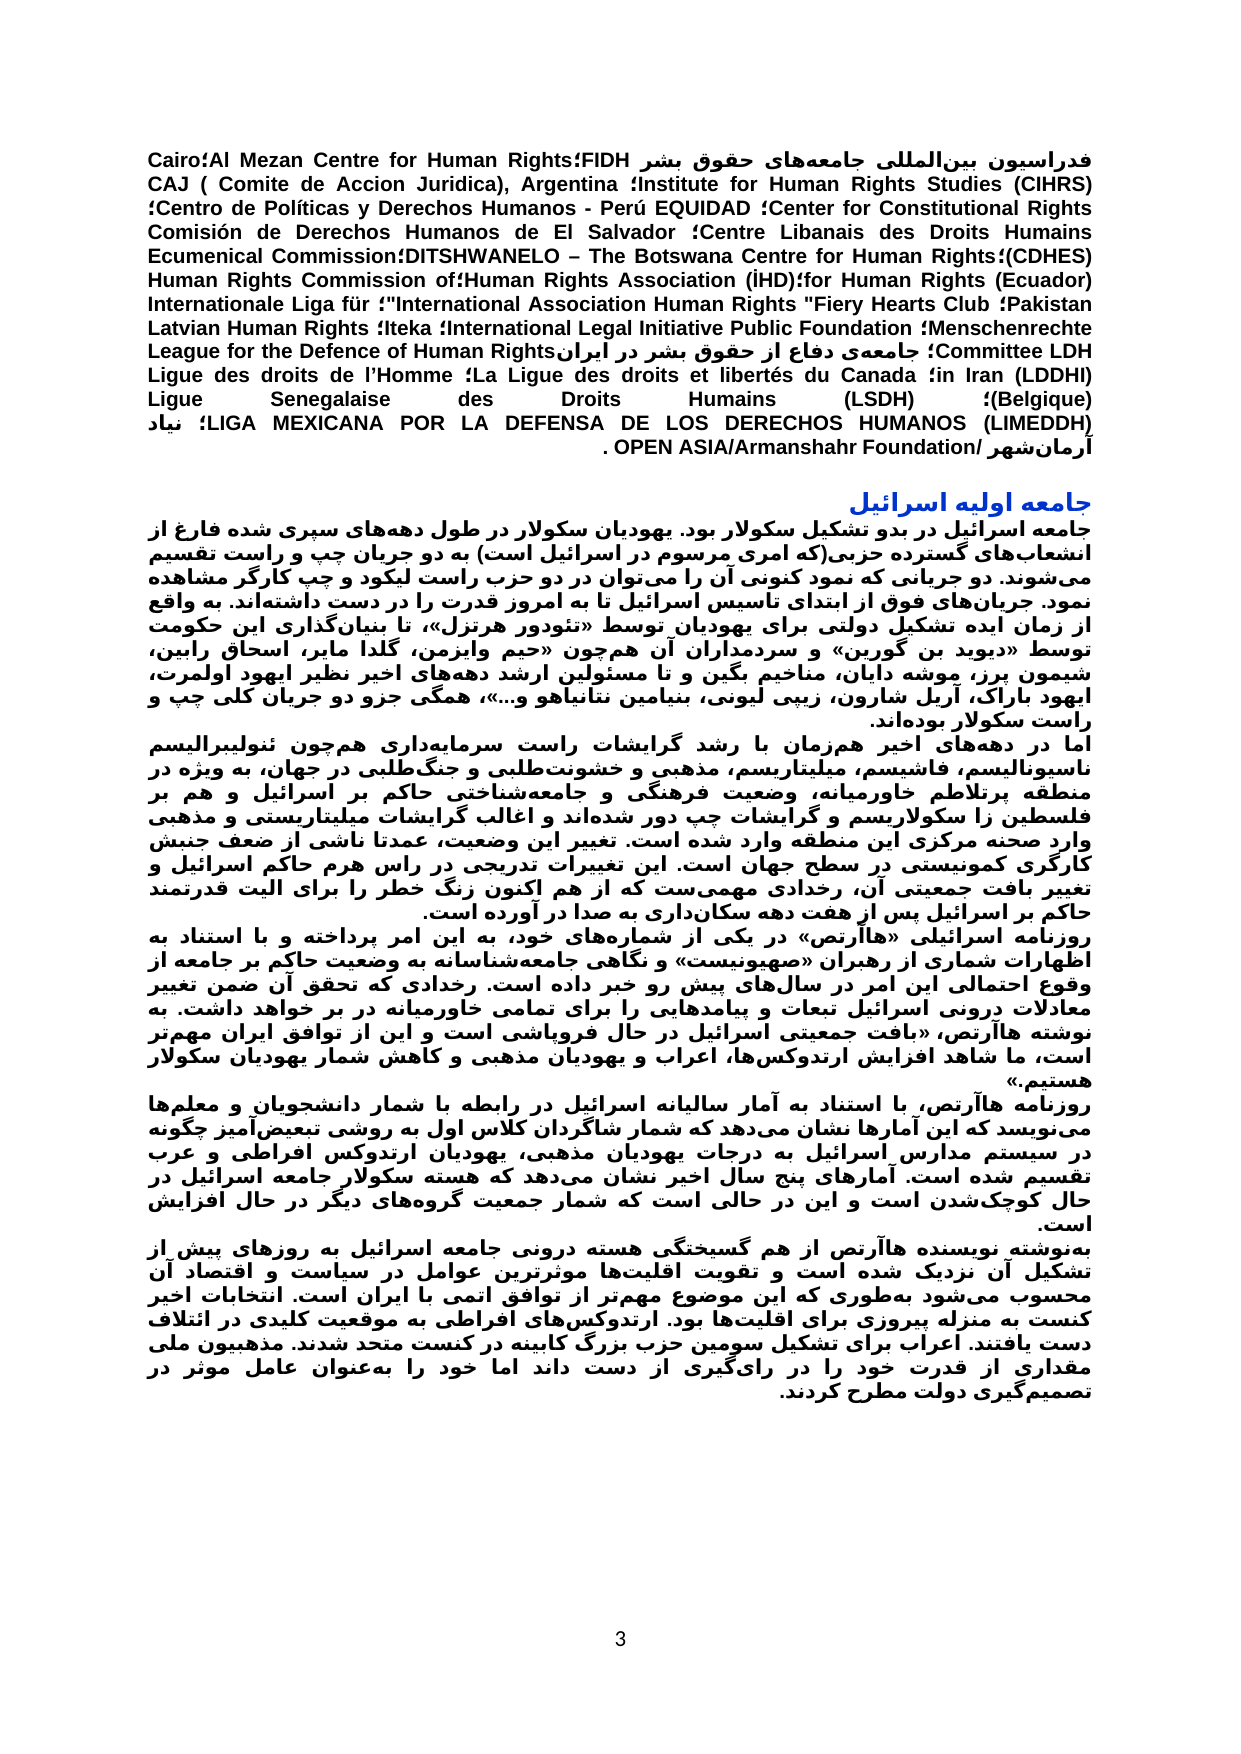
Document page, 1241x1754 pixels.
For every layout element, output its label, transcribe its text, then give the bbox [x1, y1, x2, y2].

text اما در دهه‌‌های اخیر هم‌زمان با رشد گرایشات راست سرمایه‌داری هم‌چون ئنولیبرالیسم ناسیونالیسم، فاشیسم، میلیتاریسم، مذهبی و خشونت‌طلبی و جنگ‌طلبی در جهان، به ویژه در منطقه پرتلاطم خاورمیانه، وضعیت فرهنگی و جامعه‌شناختی حاکم بر اسرائیل و هم بر فلسطین زا سکولاریسم و گرایشات چپ دور شده‌اند و اغالب گرایشات میلیتاریستی و مذهبی وارد صحنه مرکزی این منطقه وارد شده است. تغییر این وضعیت، عمدتا ناشی از ضعف جنبش کارگری کمونیستی در سطح جهان است. این تغییرات تدریجی در راس هرم حاکم اسرائیل و تغییر بافت جمعیتی آن، رخدادی مهمی‌ست که از هم اکنون زنگ خطر را برای الیت قدرتمند حاکم بر اسرائیل پس از هفت دهه سکان‌داری به صدا در آورده است. [148, 732, 1093, 924]
text جامعه اولیه اسرائیل [148, 488, 1093, 517]
text فدراسیون بین‌المللی جامعه‌های حقوق بشر FIDH؛Al Mezan Centre for Human Rights؛Cairo Institute for Human Rights Studies (CIHRS)؛ CAJ ( Comite de Accion Juridica), Argentina Center for Constitutional Rights؛ Centro de Políticas y Derechos Humanos - Perú EQUIDAD؛ Centre Libanais des Droits Humains؛ Comisión de Derechos Humanos de El Salvador (CDHES)؛DITSHWANELO – The Botswana Centre for Human Rights؛Ecumenical Commission for Human Rights (Ecuador)؛Human Rights Association (İHD)؛Human Rights Commission of Pakistan؛ International Association Human Rights "Fiery Hearts Club"؛ Internationale Liga für Menschenrechte؛ International Legal Initiative Public Foundation؛ Iteka؛ Latvian Human Rights Committee LDH؛ جامعه‌ی دفاع از حقوق بشر در ایرانLeague for the Defence of Human Rights in Iran (LDDHI)؛ La Ligue des droits et libertés du Canada؛ Ligue des droits de l’Homme (Belgique)؛ Ligue Senegalaise des Droits Humains (LSDH) LIGA MEXICANA POR LA DEFENSA DE LOS DERECHOS HUMANOS (LIMEDDH)؛ نیاد آرمان‌شهر /OPEN ASIA/Armanshahr Foundation . [148, 148, 1093, 459]
text به‌نوشته نویسنده هاآرتص از هم گسیختگی هسته درونی جامعه اسرائیل به روزهای پیش از تشکیل آن نزدیک شده است و تقویت اقلیت‌ها موثرترین عوامل در سیاست و اقتصاد آن محسوب می‌شود به‌طوری که این موضوع مهم‌تر از توافق اتمی با ایران است. انتخابات اخیر کنست به منزله پیروزی برای اقلیت‌ها بود. ارتدوکس‌های افراطی به موقعیت کلیدی در ائتلاف دست یافتند. اعراب برای تشکیل سومین حزب بزرگ کابینه در کنست متحد شدند. مذهبیون ملی مقداری از قدرت خود را در رای‌گیری از دست داند اما خود را به‌عنوان عامل موثر در تصمیم‌گیری دولت مطرح کردند. [148, 1235, 1093, 1403]
text روزنامه هاآرتص، با استناد به آمار سالیانه اسرائیل در رابطه با شمار دانشجویان و معلم‌ها می‌نویسد که این آمارها نشان می‌دهد که شمار شاگردان کلاس اول به روشی تبعیض‌آمیز چگونه در سیستم مدارس اسرائیل به درجات یهودیان مذهبی، یهودیان ارتدوکس افراطی و عرب تقسیم شده است. آمارهای پنج سال اخیر نشان می‌دهد که هسته سکولار جامعه اسرائیل در حال کوچک‌شدن است و این در حالی است که شمار جمعیت گروه‌های دیگر در حال افزایش است. [148, 1092, 1093, 1235]
text جامعه اسرائیل در بدو تشکیل سکولار بود. یهودیان سکولار در طول دهه‌های سپری شده فارغ از انشعاب‌های گسترده حزبی‌(که امری مرسوم در اسرائیل است) به دو جریان چپ و راست تقسیم می‌شوند. دو جریانی که نمود کنونی آن را می‌توان در دو حزب راست لیکود و چپ کارگر مشاهده نمود. جریان‌های فوق از ابتدای تاسیس اسرائیل تا به امروز قدرت را در دست داشته‌اند. به واقع از زمان ایده تشکیل دولتی برای یهودیان توسط «تئودور هرتزل»، تا بنیان‌گذاری این حکومت توسط «دیوید بن گورین» و سردمداران آن هم‌چون «حیم وایزمن، گلدا مایر، اسحاق رابین، شیمون پرز، موشه دایان، مناخیم بگین و تا مسئولین ارشد دهه‌های اخیر نظیر ایهود اولمرت، ایهود باراک، آریل شارون، زیپی لیونی، بنیامین نتانیاهو و...»، همگی جزو دو جریان کلی چپ و راست سکولار بوده‌اند. [148, 517, 1093, 732]
text روزنامه اسرائیلی «هاآرتص» در یکی از شماره‌های خود، به این امر پرداخته و با استناد به اظهارات شماری از رهبران «صهیونیست» و نگاهی جامعه‌شناسانه به وضعیت حاکم بر جامعه از وقوع احتمالی این امر در سال‌های پیش رو خبر داده است. رخدادی که تحقق آن ضمن تغییر معادلات درونی اسرائیل تبعات و پیامدهایی را برای تمامی خاورمیانه در بر خواهد داشت. به نوشته هاآرتص، «بافت جمعیتی اسرائیل در حال فروپاشی است و این از توافق ایران مهم‌تر است، ما شاهد افزایش ارتدوکس‌ها، اعراب و یهودیان مذهبی و کاهش شمار یهودیان سکولار هستیم.» [148, 924, 1093, 1092]
